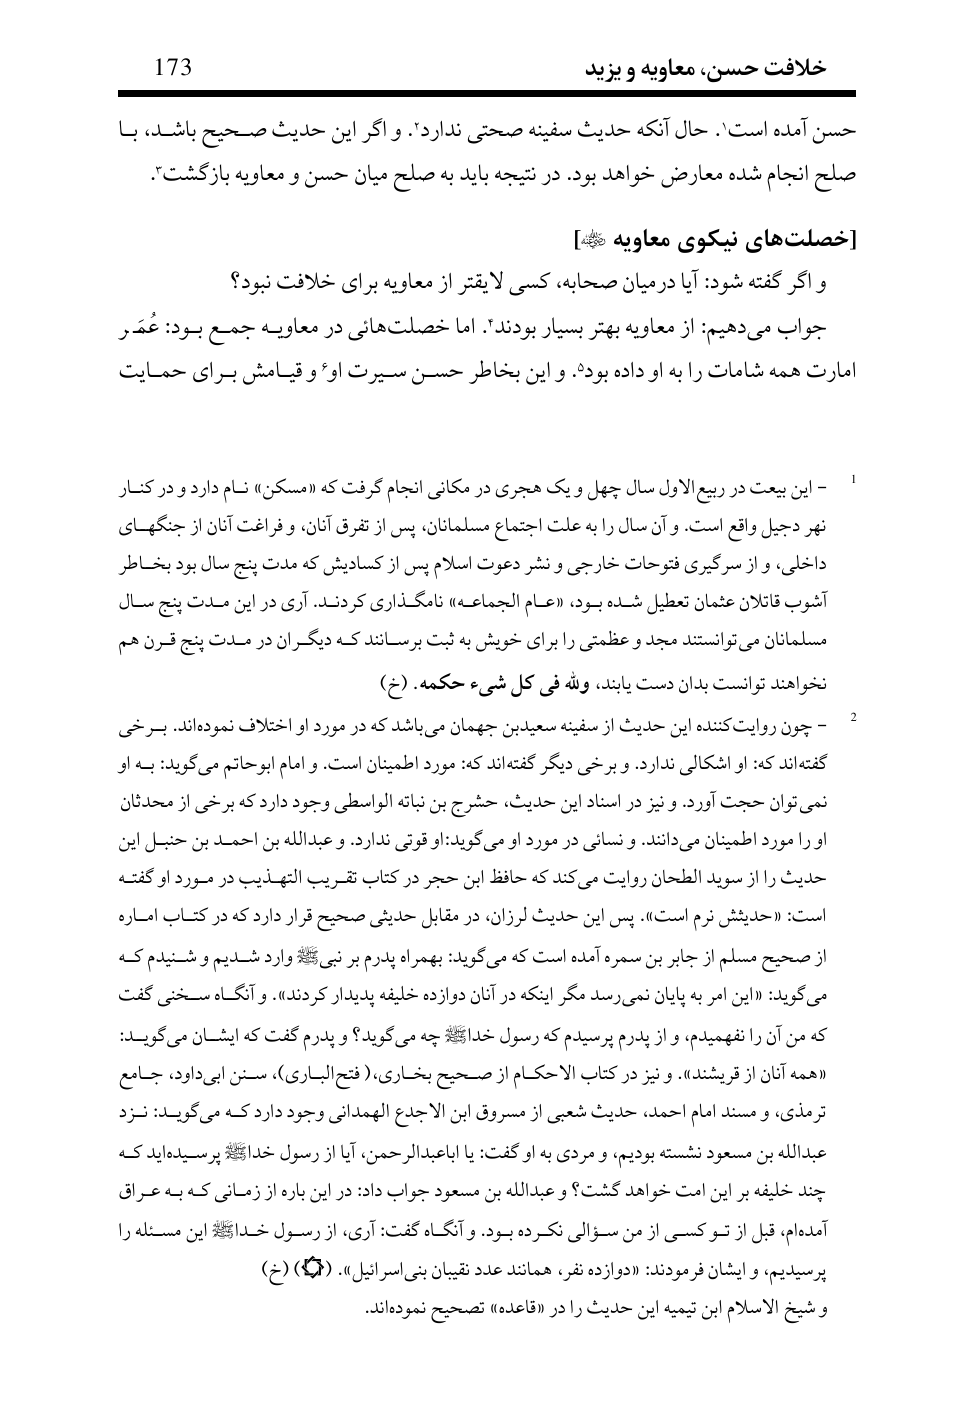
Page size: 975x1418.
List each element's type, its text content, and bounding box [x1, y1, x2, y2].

text [خصلت‌های نیکوی معاویه س] [118, 218, 857, 263]
text جواب می‌دهیم: از معاویه بهتر بسیار بودند. اما خصلت‌هائی در معاویه جمع بود: عُمَر امارت همه شامات را به او داده بود. و این بخاطر حسن سیرت او و قیامش برای حمایت اسلام و سد نمودن منافذ فتنه و اصلاح لشکر به پیروزی بر دشمن و سیاست خلق بود و حدیث صحیح به فقه او گواهی می‌دهد. و نیز رسول خدا ج به خلافت وی شهادت داده است، هنگامی که در حدیث ام حرام می‌گوید که مردمانی از امتش قلب بحر احمر را شکافته و همانند پادشاهان بر سریرها تکیه می‌زنند. که این مسئله در زمان ولایت معاویه بود و می‌تواند حدیث عنوان شده توسط رسول خدا ج مراتب ولایت را برساند: یعنی خلافت، و سپس ملک. در نتیجه ولایت خلافت برای چهار نفر اول خواهد بود، و ولایت ملک از معاویه آغاز خواهد گردید. حال آنکه خداوند تعالی در مورد داود گفته است – و او بهتر از معاویه می‌باشد: [118, 307, 857, 396]
text و اگر گفته شود: آیا درمیان صحابه، کسی لایقتر از معاویه برای خلافت نبود؟ [118, 263, 857, 307]
text این حدیث (یعنی حدیث: این پسر من سید است ...) و بخاطر صلحی که بدست حسن انجام پذیرفت و واگذار نمودن خلافت به معاویه و بیعت نمودن او با معاویه، در بشارت و مدح حسن آمده است. حال آنکه حدیث سفینه صحتی ندارد. و اگر این حدیث صحیح باشد، با صلح انجام شده معارض خواهد بود. در نتیجه باید به صلح میان حسن و معاویه بازگشت. [118, 110, 857, 199]
